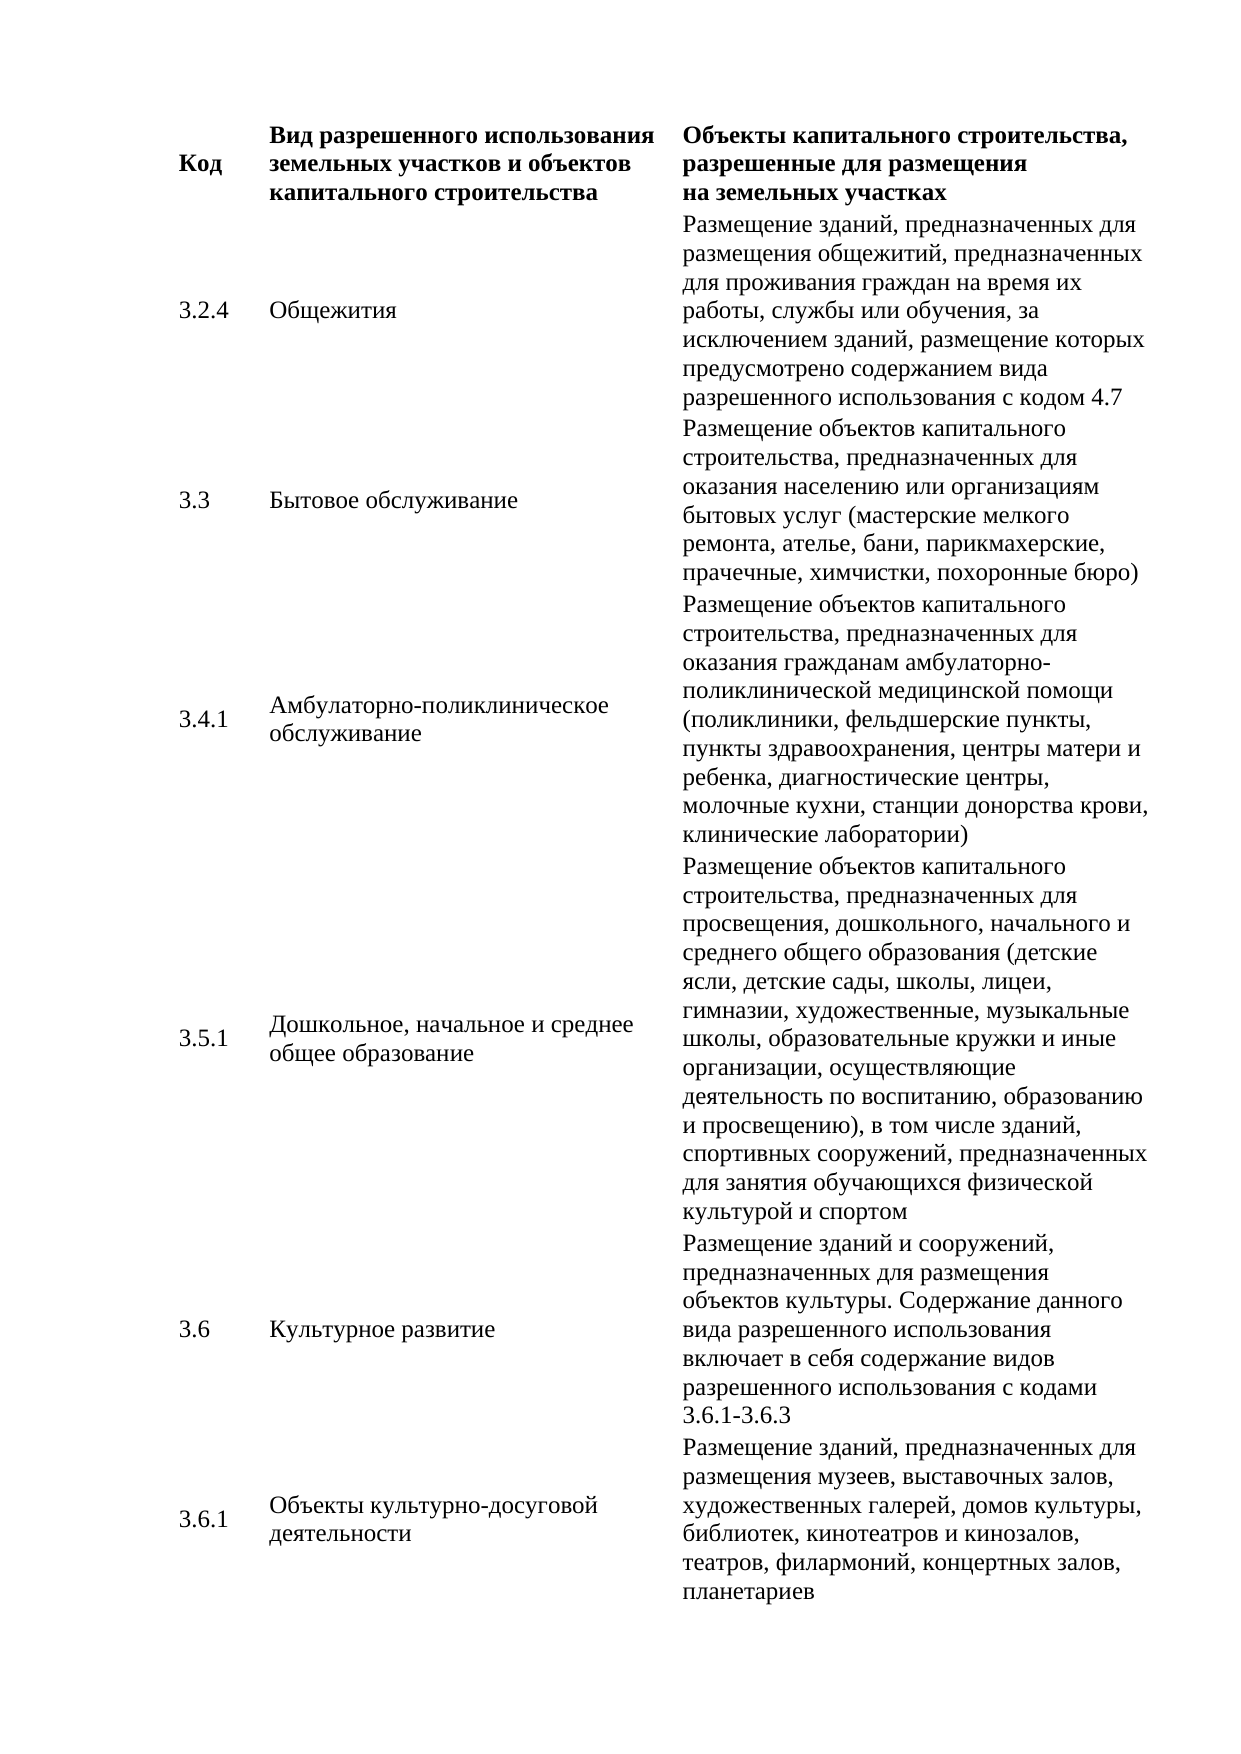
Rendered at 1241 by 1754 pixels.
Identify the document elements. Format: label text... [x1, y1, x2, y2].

table_cell Культурное развитие [268, 1226, 681, 1431]
table_cell Амбулаторно-поликлиническое обслуживание [268, 588, 681, 849]
table_cell Размещение зданий и сооружений, предназначенных для размещения объектов культуры. Содержание данного вида разрешенного использования включает в себя содержание видов разрешенного использования с кодами 3.6.1-3.6.3 [681, 1226, 1152, 1431]
table_cell 3.6.1 [177, 1431, 267, 1606]
table_cell Размещение объектов капитального строительства, предназначенных для оказания гражданам амбулаторно-поликлинической медицинской помощи (поликлиники, фельдшерские пункты, пункты здравоохранения, центры матери и ребенка, диагностические центры, молочные кухни, станции донорства крови, клинические лаборатории) [681, 588, 1152, 849]
table_cell Размещение объектов капитального строительства, предназначенных для оказания населению или организациям бытовых услуг (мастерские мелкого ремонта, ателье, бани, парикмахерские, прачечные, химчистки, похоронные бюро) [681, 412, 1152, 587]
table_cell 3.3 [177, 412, 267, 587]
table_header Объекты капитального строительства, разрешенные для размещения на земельных участках [681, 118, 1152, 207]
table_cell Объекты культурно-досуговой деятельности [268, 1431, 681, 1606]
table_cell Размещение объектов капитального строительства, предназначенных для просвещения, дошкольного, начального и среднего общего образования (детские ясли, детские сады, школы, лицеи, гимназии, художественные, музыкальные школы, образовательные кружки и иные организации, осуществляющие деятельность по воспитанию, образованию и просвещению), в том числе зданий, спортивных сооружений, предназначенных для занятия обучающихся физической культурой и спортом [681, 849, 1152, 1226]
table_cell Общежития [268, 208, 681, 412]
table_cell 3.5.1 [177, 849, 267, 1226]
table_cell 3.6 [177, 1226, 267, 1431]
table_header Вид разрешенного использования земельных участков и объектов капитального строительства [268, 118, 681, 207]
table_cell 3.2.4 [177, 208, 267, 412]
table_cell 3.4.1 [177, 588, 267, 849]
table_cell Дошкольное, начальное и среднее общее образование [268, 849, 681, 1226]
table_cell Бытовое обслуживание [268, 412, 681, 587]
table_cell Размещение зданий, предназначенных для размещения музеев, выставочных залов, художественных галерей, домов культуры, библиотек, кинотеатров и кинозалов, театров, филармоний, концертных залов, планетариев [681, 1431, 1152, 1606]
table_header Код [177, 118, 267, 207]
table_cell Размещение зданий, предназначенных для размещения общежитий, предназначенных для проживания граждан на время их работы, службы или обучения, за исключением зданий, размещение которых предусмотрено содержанием вида разрешенного использования с кодом 4.7 [681, 208, 1152, 412]
